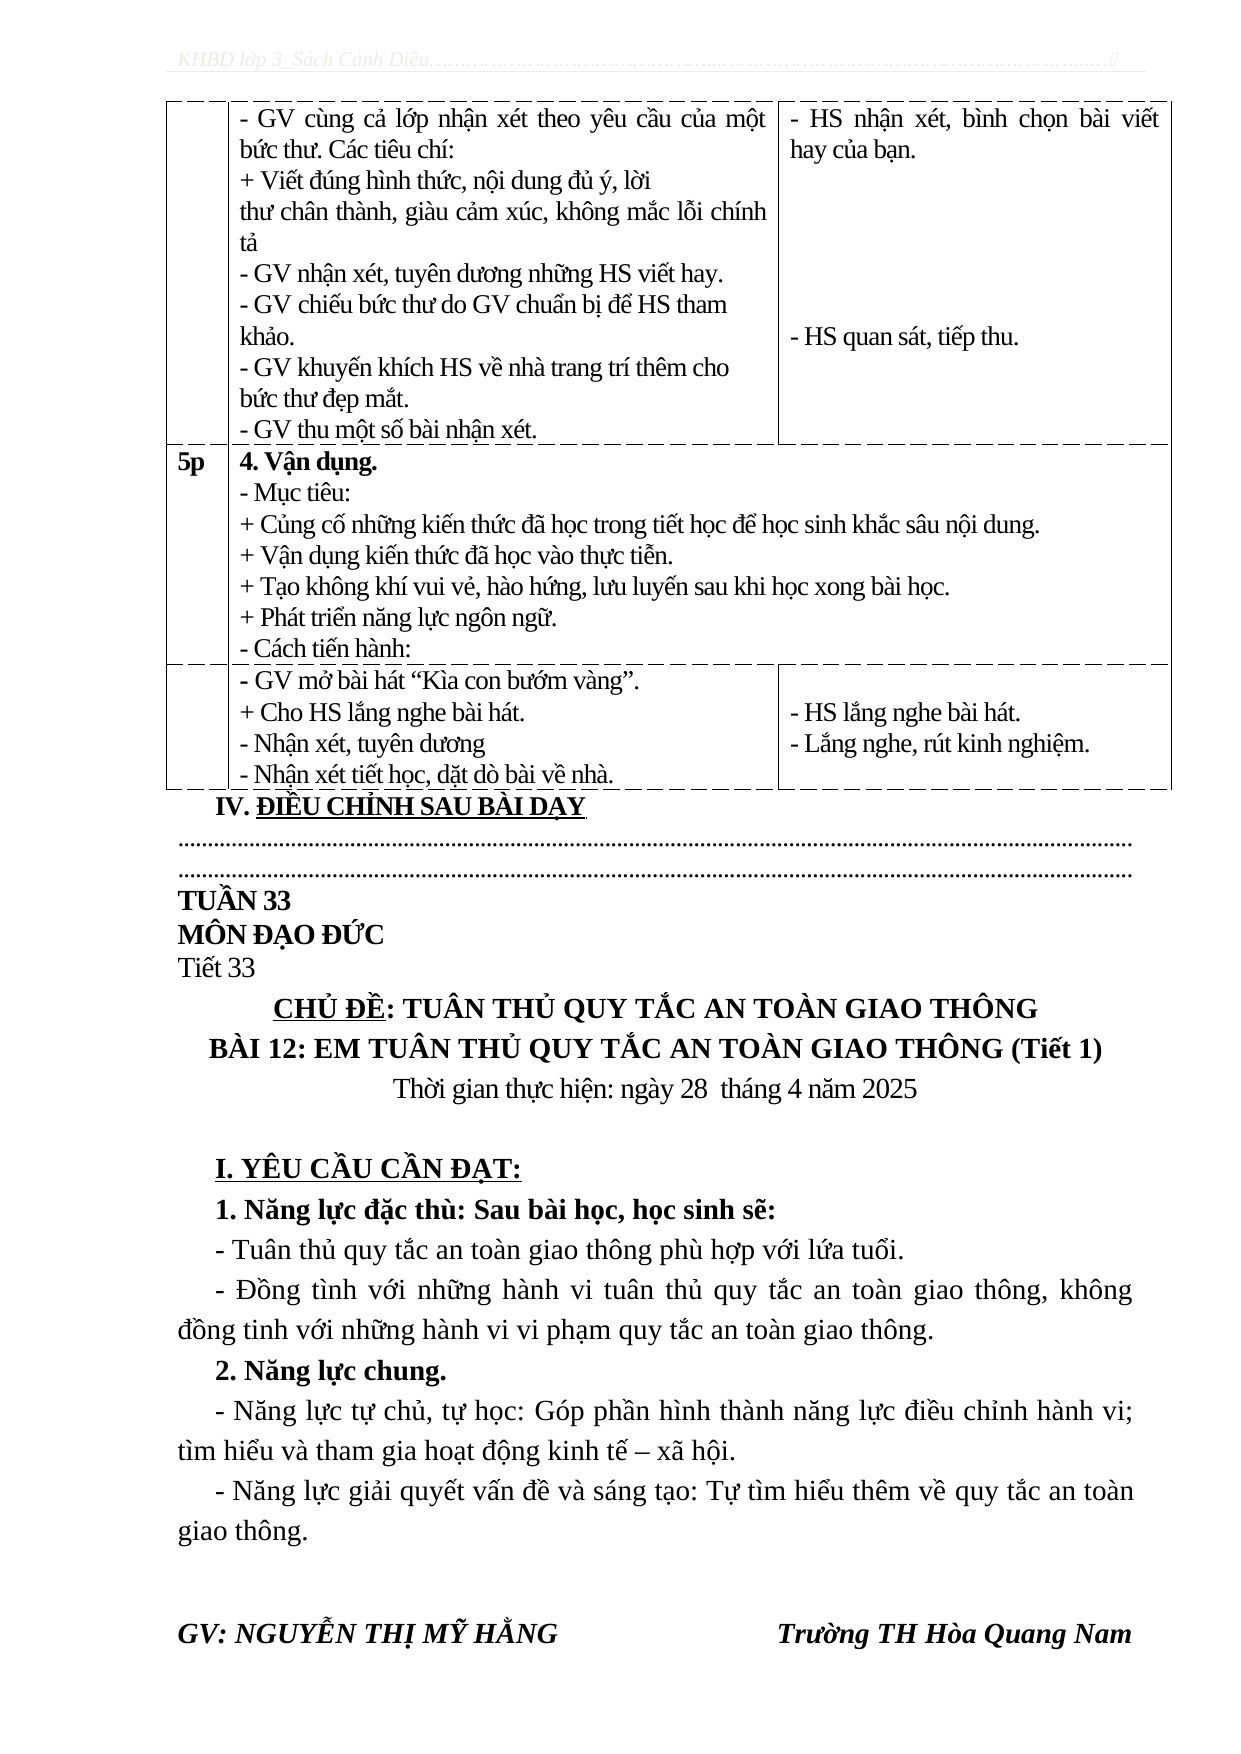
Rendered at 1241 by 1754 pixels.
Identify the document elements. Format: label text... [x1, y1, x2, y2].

text 2. Năng lực chung. [177, 1353, 1134, 1386]
text Thời gian thực hiện: ngày 28 tháng 4 năm 2025 [177, 1071, 1134, 1105]
text 1. Năng lực đặc thù: Sau bài học, học sinh sẽ: [177, 1192, 1134, 1225]
text ................................................................................................................................................................. [177, 852, 1134, 883]
text - Năng lực giải quyết vấn đề và sáng tạo: Tự tìm hiểu thêm về quy tắc an toàn giao thông. [177, 1473, 1134, 1547]
text I. YÊU CẦU CẦN ĐẠT: [177, 1152, 1134, 1185]
text - Tuân thủ quy tắc an toàn giao thông phù hợp với lứa tuổi. [177, 1232, 1134, 1266]
text MÔN ĐẠO ĐỨC [177, 917, 1134, 951]
text ................................................................................................................................................................. [177, 821, 1134, 852]
text BÀI 12: EM TUÂN THỦ QUY TẮC AN TOÀN GIAO THÔNG (Tiết 1) [177, 1031, 1134, 1064]
table_cell - GV mở bài hát “Kìa con bướm vàng”. + Cho HS lắng nghe bài hát. - Nhận xét, tuyên dương - Nhận xét tiết học, dặt dò bài về nhà. [229, 664, 778, 789]
table_cell - HS lắng nghe bài hát. - Lắng nghe, rút kinh nghiệm. [779, 664, 1171, 789]
table_cell 5p [167, 444, 228, 663]
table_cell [779, 101, 1171, 444]
table_cell 4. Vận dụng. - Mục tiêu: + Củng cố những kiến thức đã học trong tiết học để học sinh khắc sâu nội dung. + Vận dụng kiến thức đã học vào thực tiễn. + Tạo không khí vui vẻ, hào hứng, lưu luyến sau khi học xong bài học. + Phát triển năng lực ngôn ngữ. - Cách tiến hành: [229, 444, 1171, 663]
table_cell [167, 664, 228, 789]
text Tiết 33 [177, 951, 1134, 984]
text - Đồng tình với những hành vi tuân thủ quy tắc an toàn giao thông, không đồng tinh với những hành vi vi phạm quy tắc an toàn giao thông. [177, 1272, 1134, 1346]
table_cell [229, 101, 778, 444]
text CHỦ ĐỀ: TUÂN THỦ QUY TẮC AN TOÀN GIAO THÔNG [177, 991, 1134, 1024]
text - Năng lực tự chủ, tự học: Góp phần hình thành năng lực điều chỉnh hành vi; tìm hiểu và tham gia hoạt động kinh tế – xã hội. [177, 1393, 1134, 1467]
text TUẦN 33 [177, 883, 1134, 917]
table_cell [167, 101, 228, 444]
text IV. ĐIỀU CHỈNH SAU BÀI DẠY [177, 790, 1134, 821]
